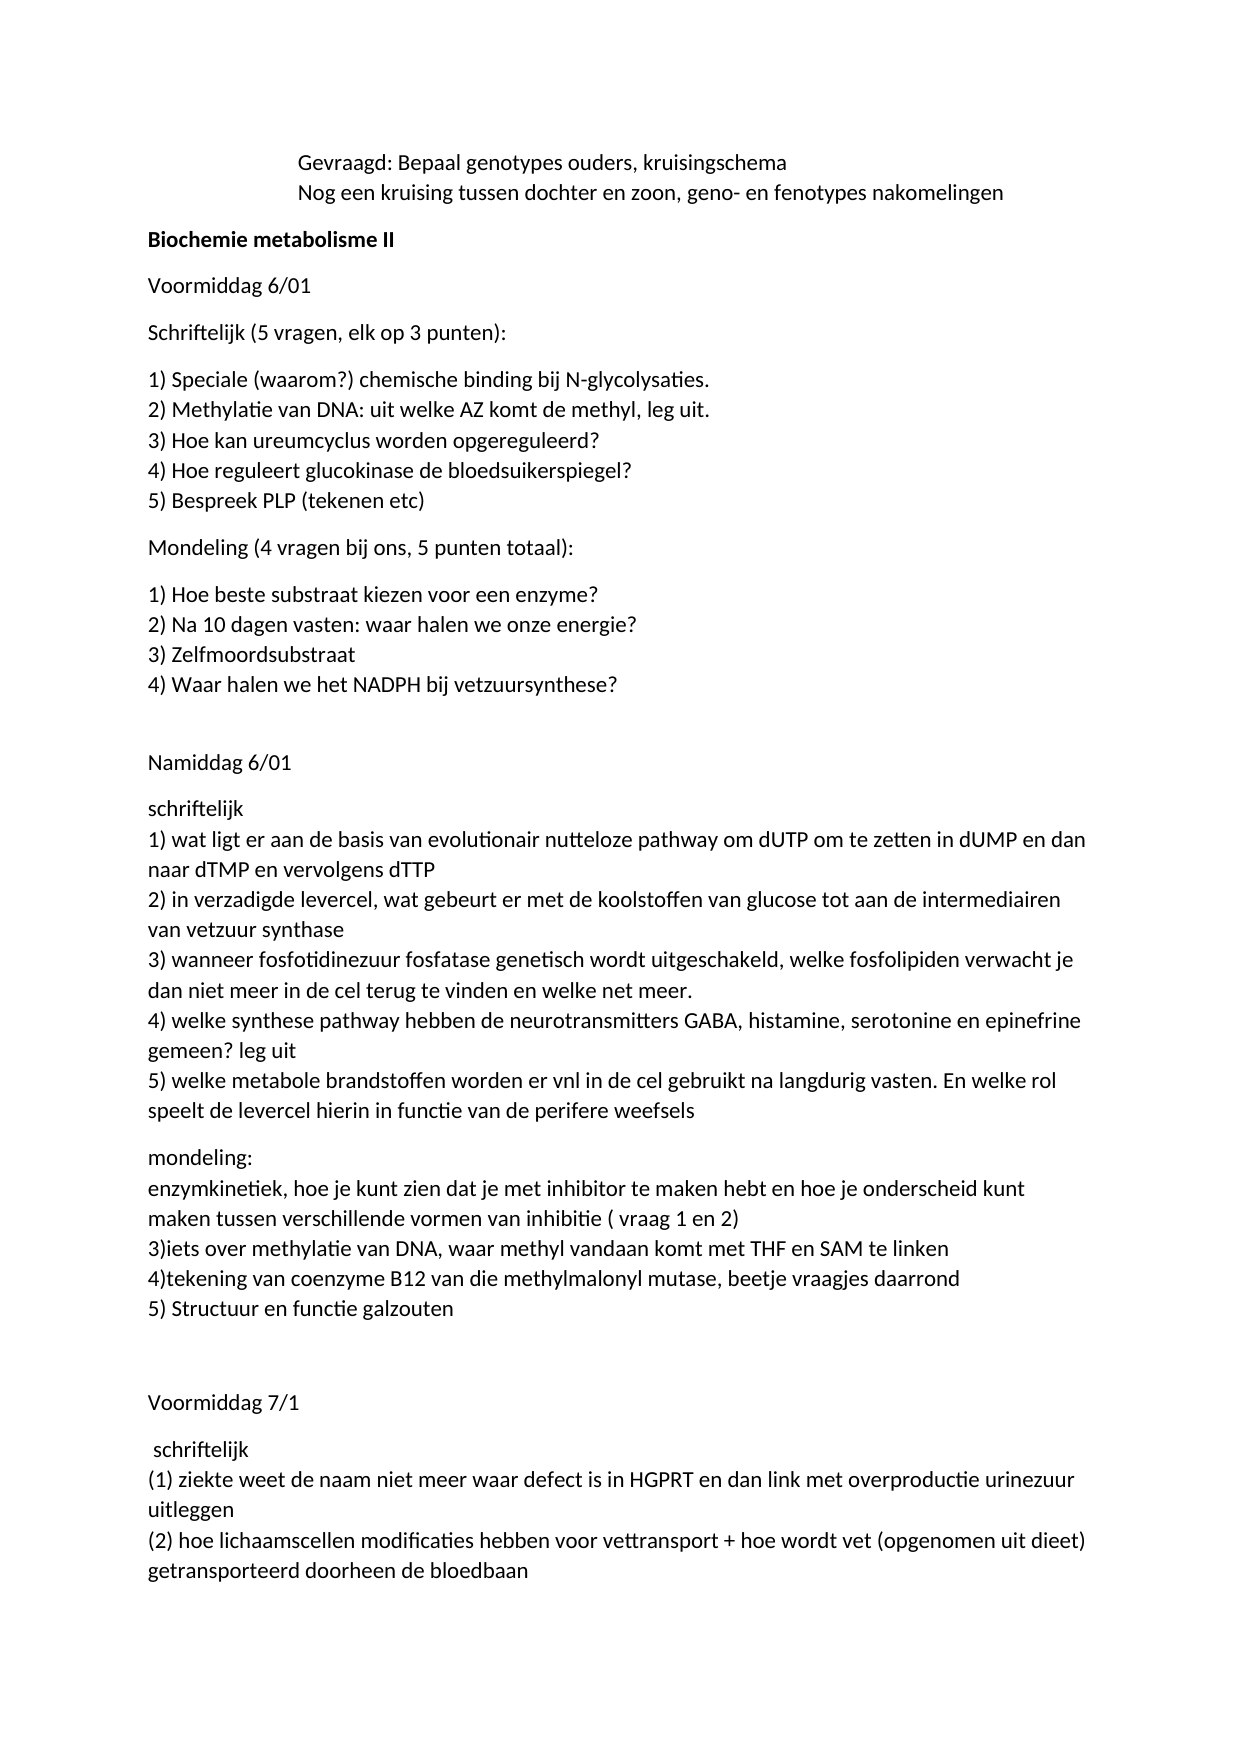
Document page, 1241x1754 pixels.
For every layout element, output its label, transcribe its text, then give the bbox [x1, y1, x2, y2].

text Biochemie metabolisme II [148, 225, 1093, 253]
text 1) Speciale (waarom?) chemische binding bij N-glycolysaties. 2) Methylatie van DNA: uit welke AZ komt de methyl, leg uit. 3) Hoe kan ureumcyclus worden opgereguleerd? 4) Hoe reguleert glucokinase de bloedsuikerspiegel? 5) Bespreek PLP (tekenen etc) [148, 365, 1093, 514]
text Mondeling (4 vragen bij ons, 5 punten totaal): [148, 533, 1093, 561]
text 1) Hoe beste substraat kiezen voor een enzyme? 2) Na 10 dagen vasten: waar halen we onze energie? 3) Zelfmoordsubstraat 4) Waar halen we het NADPH bij vetzuursynthese? [148, 580, 1093, 698]
text Schriftelijk (5 vragen, elk op 3 punten): [148, 318, 1093, 346]
text Voormiddag 6/01 [148, 272, 1093, 299]
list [298, 148, 1093, 206]
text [148, 1435, 1093, 1584]
text schriftelijk 1) wat ligt er aan de basis van evolutionair nutteloze pathway om dUTP om te zetten in dUMP en dan naar dTMP en vervolgens dTTP 2) in verzadigde levercel, wat gebeurt er met de koolstoffen van glucose tot aan de intermediairen van vetzuur synthase 3) wanneer fosfotidinezuur fosfatase genetisch wordt uitgeschakeld, welke fosfolipiden verwacht je dan niet meer in de cel terug te vinden en welke net meer. 4) welke synthese pathway hebben de neurotransmitters GABA, histamine, serotonine en epinefrine gemeen? leg uit 5) welke metabole brandstoffen worden er vnl in de cel gebruikt na langdurig vasten. En welke rol speelt de levercel hierin in functie van de perifere weefsels [148, 794, 1093, 1124]
text mondeling: enzymkinetiek, hoe je kunt zien dat je met inhibitor te maken hebt en hoe je onderscheid kunt maken tussen verschillende vormen van inhibitie ( vraag 1 en 2) 3)iets over methylatie van DNA, waar methyl vandaan komt met THF en SAM te linken 4)tekening van coenzyme B12 van die methylmalonyl mutase, beetje vraagjes daarrond 5) Structuur en functie galzouten [148, 1143, 1093, 1322]
text Namiddag 6/01 [148, 717, 1093, 776]
text Voormiddag 7/1 [148, 1388, 1093, 1416]
